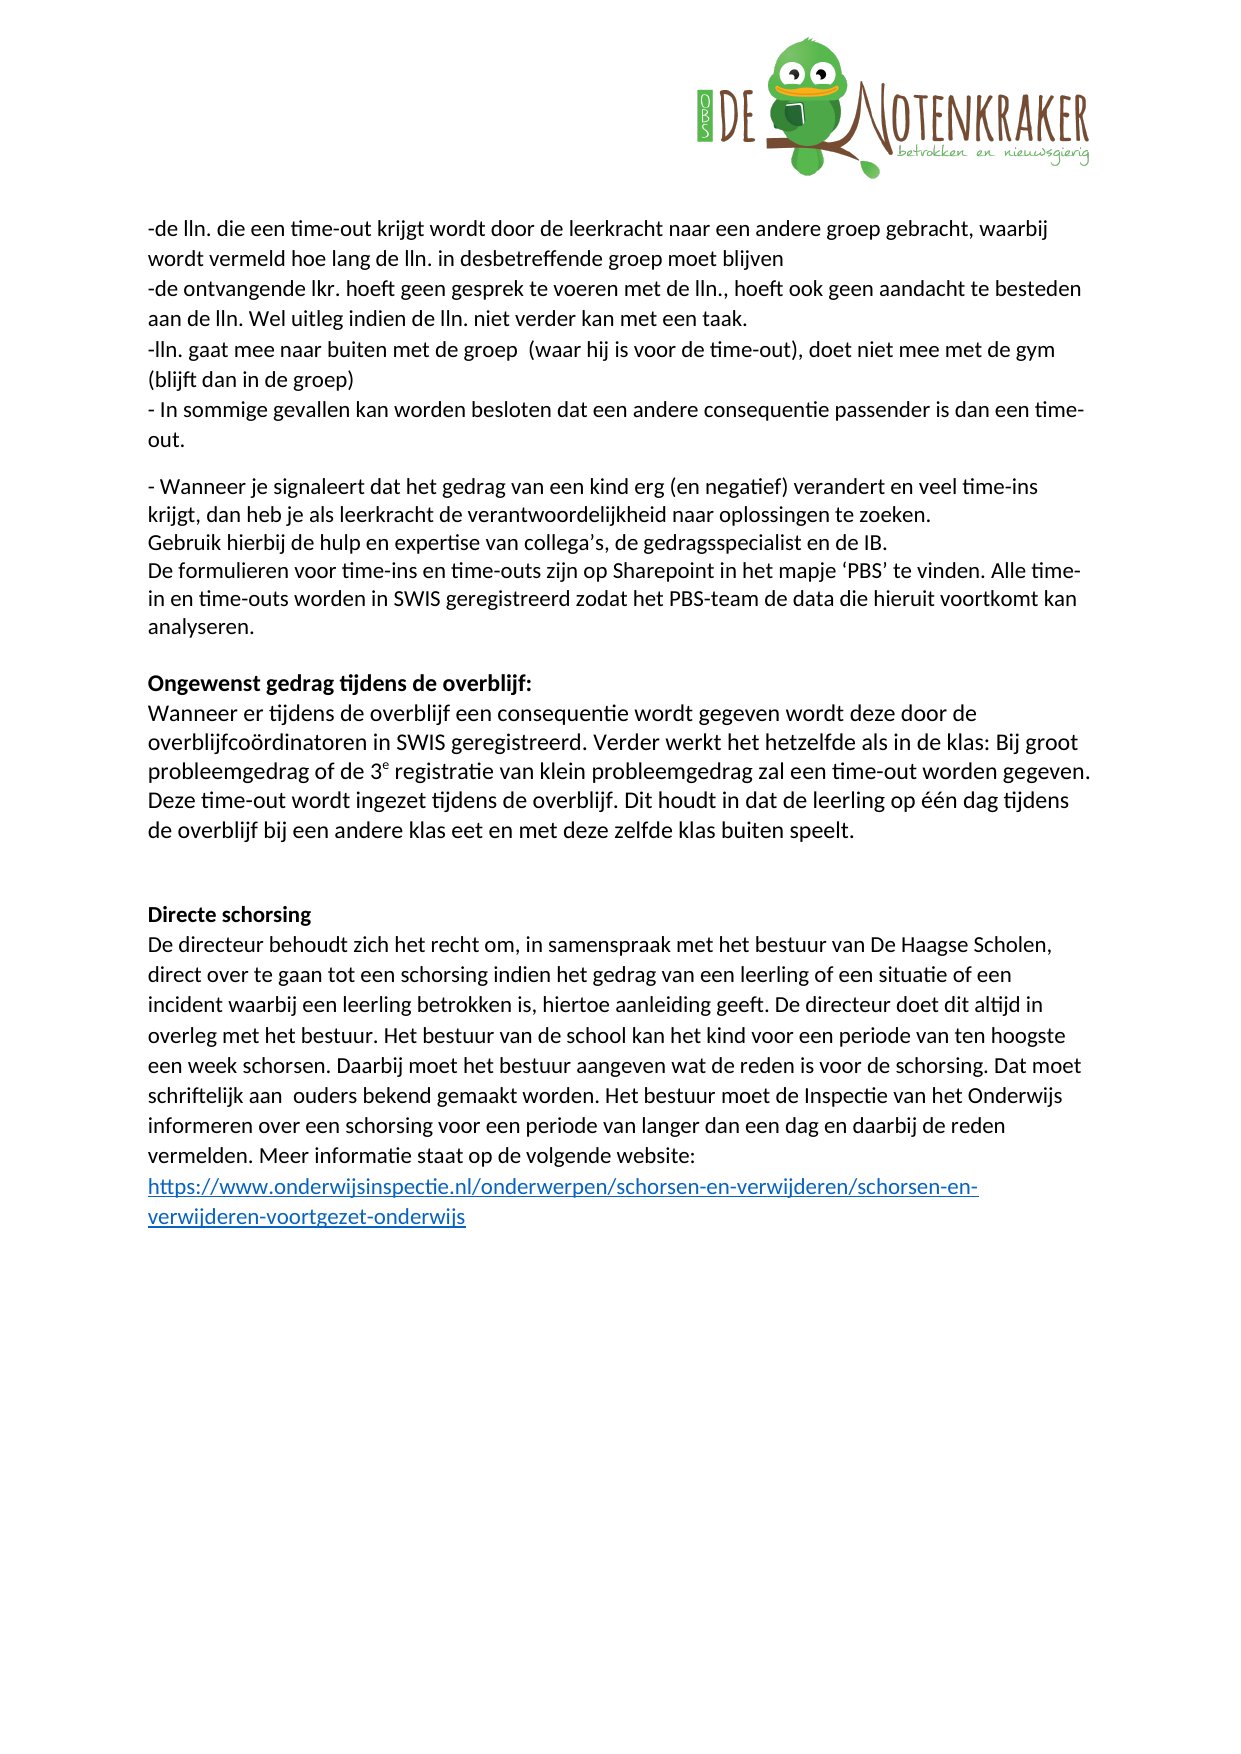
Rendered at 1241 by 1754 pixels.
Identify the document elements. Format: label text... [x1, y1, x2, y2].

text Directe schorsing De directeur behoudt zich het recht om, in samenspraak met het bestuur van De Haagse Scholen, direct over te gaan tot een schorsing indien het gedrag van een leerling of een situatie of een incident waarbij een leerling betrokken is, hiertoe aanleiding geeft. De directeur doet dit altijd in overleg met het bestuur. Het bestuur van de school kan het kind voor een periode van ten hoogste een week schorsen. Daarbij moet het bestuur aangeven wat de reden is voor de schorsing. Dat moet schriftelijk aan ouders bekend gemaakt worden. Het bestuur moet de Inspectie van het Onderwijs informeren over een schorsing voor een periode van langer dan een dag en daarbij de reden vermelden. Meer informatie staat op de volgende website: https://www.onderwijsinspectie.nl/onderwerpen/schorsen-en-verwijderen/schorsen-en-verwijderen-voortgezet-onderwijs [148, 900, 1093, 1230]
picture [692, 31, 1093, 184]
text -lln. gaat mee naar buiten met de groep (waar hij is voor de time-out), doet niet mee met de gym (blijft dan in de groep) [148, 335, 1093, 393]
text - In sommige gevallen kan worden besloten dat een andere consequentie passender is dan een time-out. [148, 395, 1093, 453]
text Gebruik hierbij de hulp en expertise van collega’s, de gedragsspecialist en de IB. [148, 528, 1093, 556]
text Wanneer er tijdens de overblijf een consequentie wordt gegeven wordt deze door de overblijfcoördinatoren in SWIS geregistreerd. Verder werkt het hetzelfde als in de klas: Bij groot probleemgedrag of de 3e registratie van klein probleemgedrag zal een time-out worden gegeven. Deze time-out wordt ingezet tijdens de overblijf. Dit houdt in dat de leerling op één dag tijdens de overblijf bij een andere klas eet en met deze zelfde klas buiten speelt. [148, 698, 1093, 844]
text -de ontvangende lkr. hoeft geen gesprek te voeren met de lln., hoeft ook geen aandacht te besteden aan de lln. Wel uitleg indien de lln. niet verder kan met een taak. [148, 274, 1093, 332]
text De formulieren voor time-ins en time-outs zijn op Sharepoint in het mapje ‘PBS’ te vinden. Alle time-in en time-outs worden in SWIS geregistreerd zodat het PBS-team de data die hieruit voortkomt kan analyseren. [148, 556, 1093, 640]
text - Wanneer je signaleert dat het gedrag van een kind erg (en negatief) verandert en veel time-ins krijgt, dan heb je als leerkracht de verantwoordelijkheid naar oplossingen te zoeken. [148, 472, 1093, 528]
text -de lln. die een time-out krijgt wordt door de leerkracht naar een andere groep gebracht, waarbij wordt vermeld hoe lang de lln. in desbetreffende groep moet blijven [148, 214, 1093, 272]
text Ongewenst gedrag tijdens de overblijf: [148, 668, 1093, 698]
